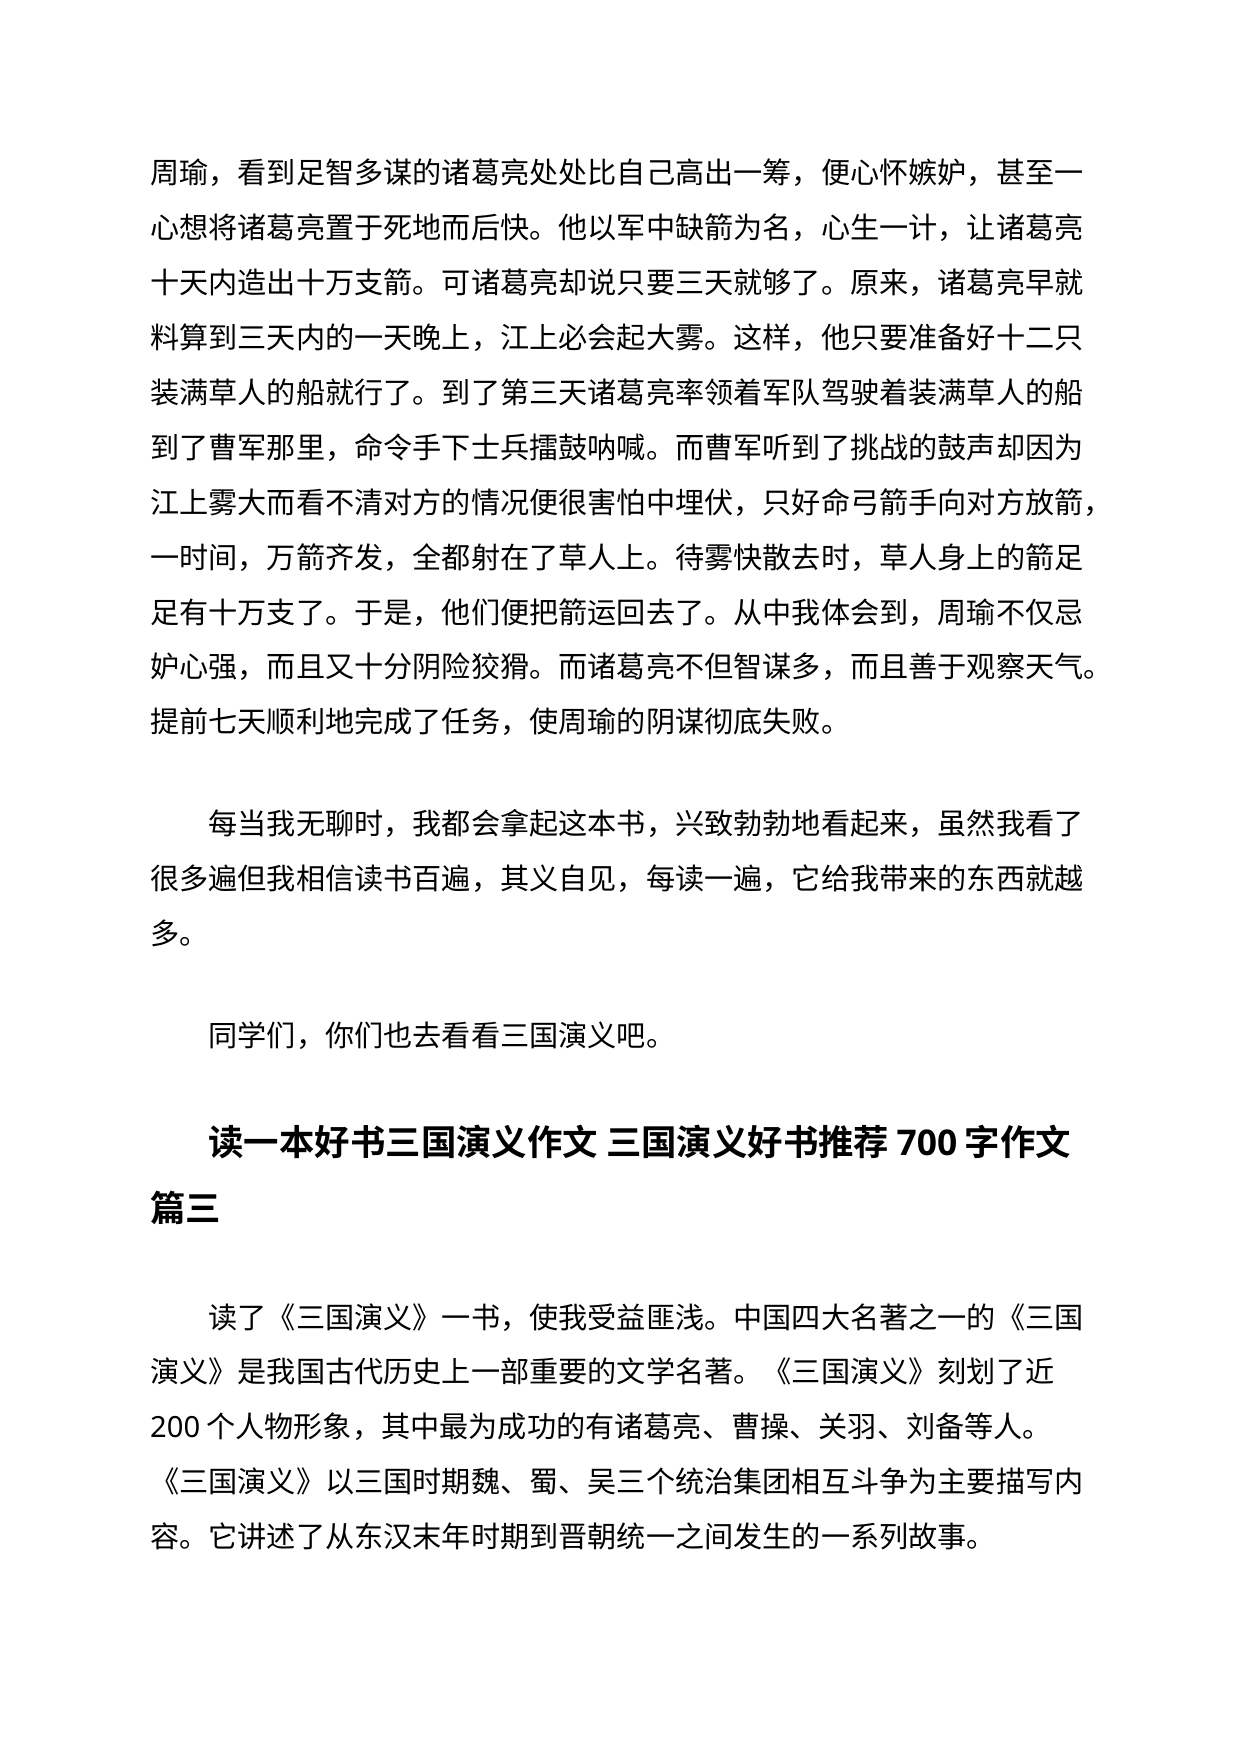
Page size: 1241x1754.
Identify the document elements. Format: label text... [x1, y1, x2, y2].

text 同学们，你们也去看看三国演义吧。 [150, 1012, 1090, 1054]
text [150, 150, 1090, 741]
text 读了《三国演义》一书，使我受益匪浅。中国四大名著之一的《三国演义》是我国古代历史上一部重要的文学名著。《三国演义》刻划了近200个人物形象，其中最为成功的有诸葛亮、曹操、关羽、刘备等人。《三国演义》以三国时期魏、蜀、吴三个统治集团相互斗争为主要描写内容。它讲述了从东汉末年时期到晋朝统一之间发生的一系列故事。 [150, 1294, 1090, 1556]
text 每当我无聊时，我都会拿起这本书，兴致勃勃地看起来，虽然我看了很多遍但我相信读书百遍，其义自见，每读一遍，它给我带来的东西就越多。 [150, 801, 1090, 953]
text 读一本好书三国演义作文 三国演义好书推荐700字作文篇三 [150, 1114, 1090, 1232]
